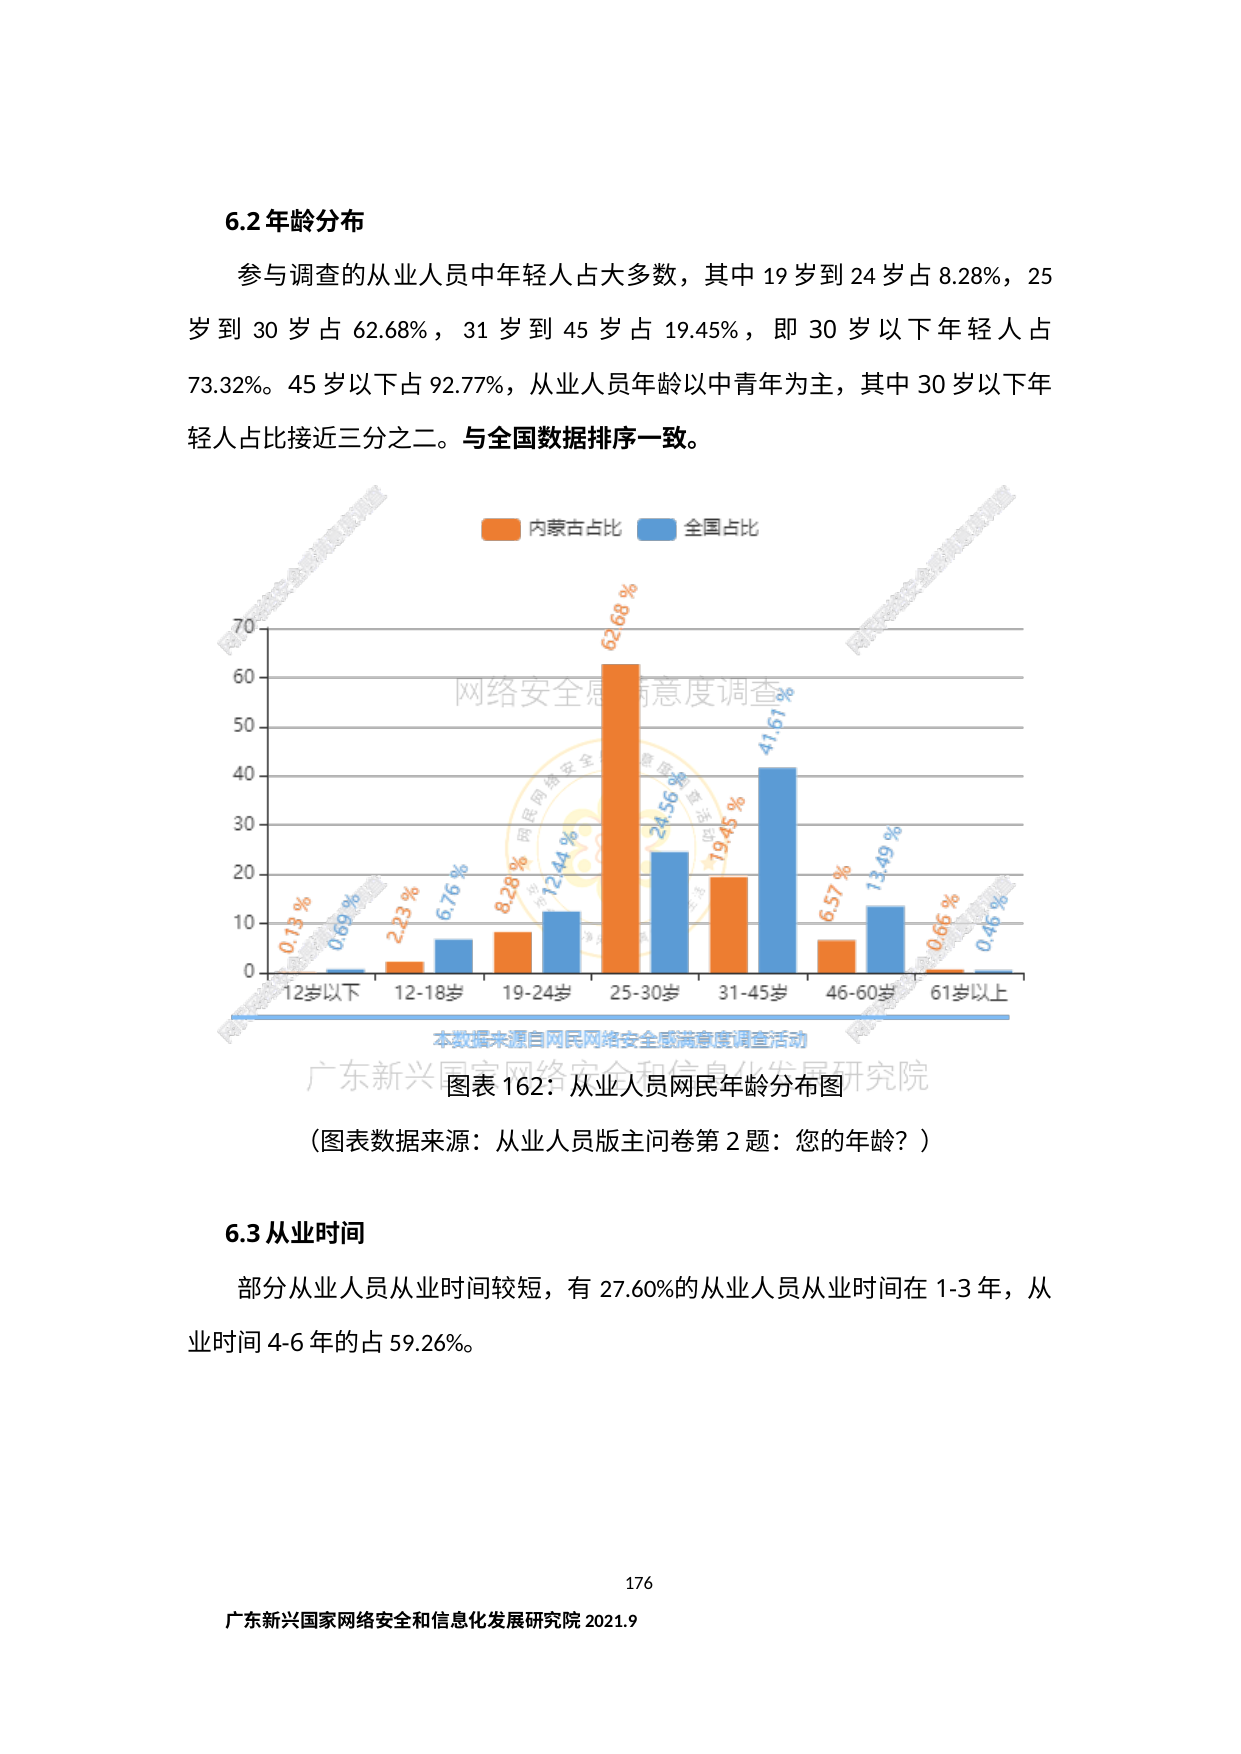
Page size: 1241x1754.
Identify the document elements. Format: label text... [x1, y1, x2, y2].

text 参与调查的从业人员中年轻人占大多数，其中19岁到24岁占8.28%，25岁到30岁占62.68%，31岁到45岁占19.45%，即30岁以下年轻人占73.32%。45岁以下占92.77%，从业人员年龄以中青年为主，其中30岁以下年轻人占比接近三分之二。与全国数据排序一致。 [187, 255, 1053, 455]
subtitle 6.2年龄分布 [187, 201, 1053, 237]
text 图表162：从业人员网民年龄分布图 [187, 1067, 1053, 1103]
picture [202, 472, 1039, 1067]
text 部分从业人员从业时间较短，有27.60%的从业人员从业时间在1-3年，从业时间4-6年的占59.26%。 [187, 1268, 1053, 1359]
subtitle 6.3从业时间 [187, 1214, 1053, 1250]
text （图表数据来源：从业人员版主问卷第2题：您的年龄？） [187, 1121, 1053, 1157]
